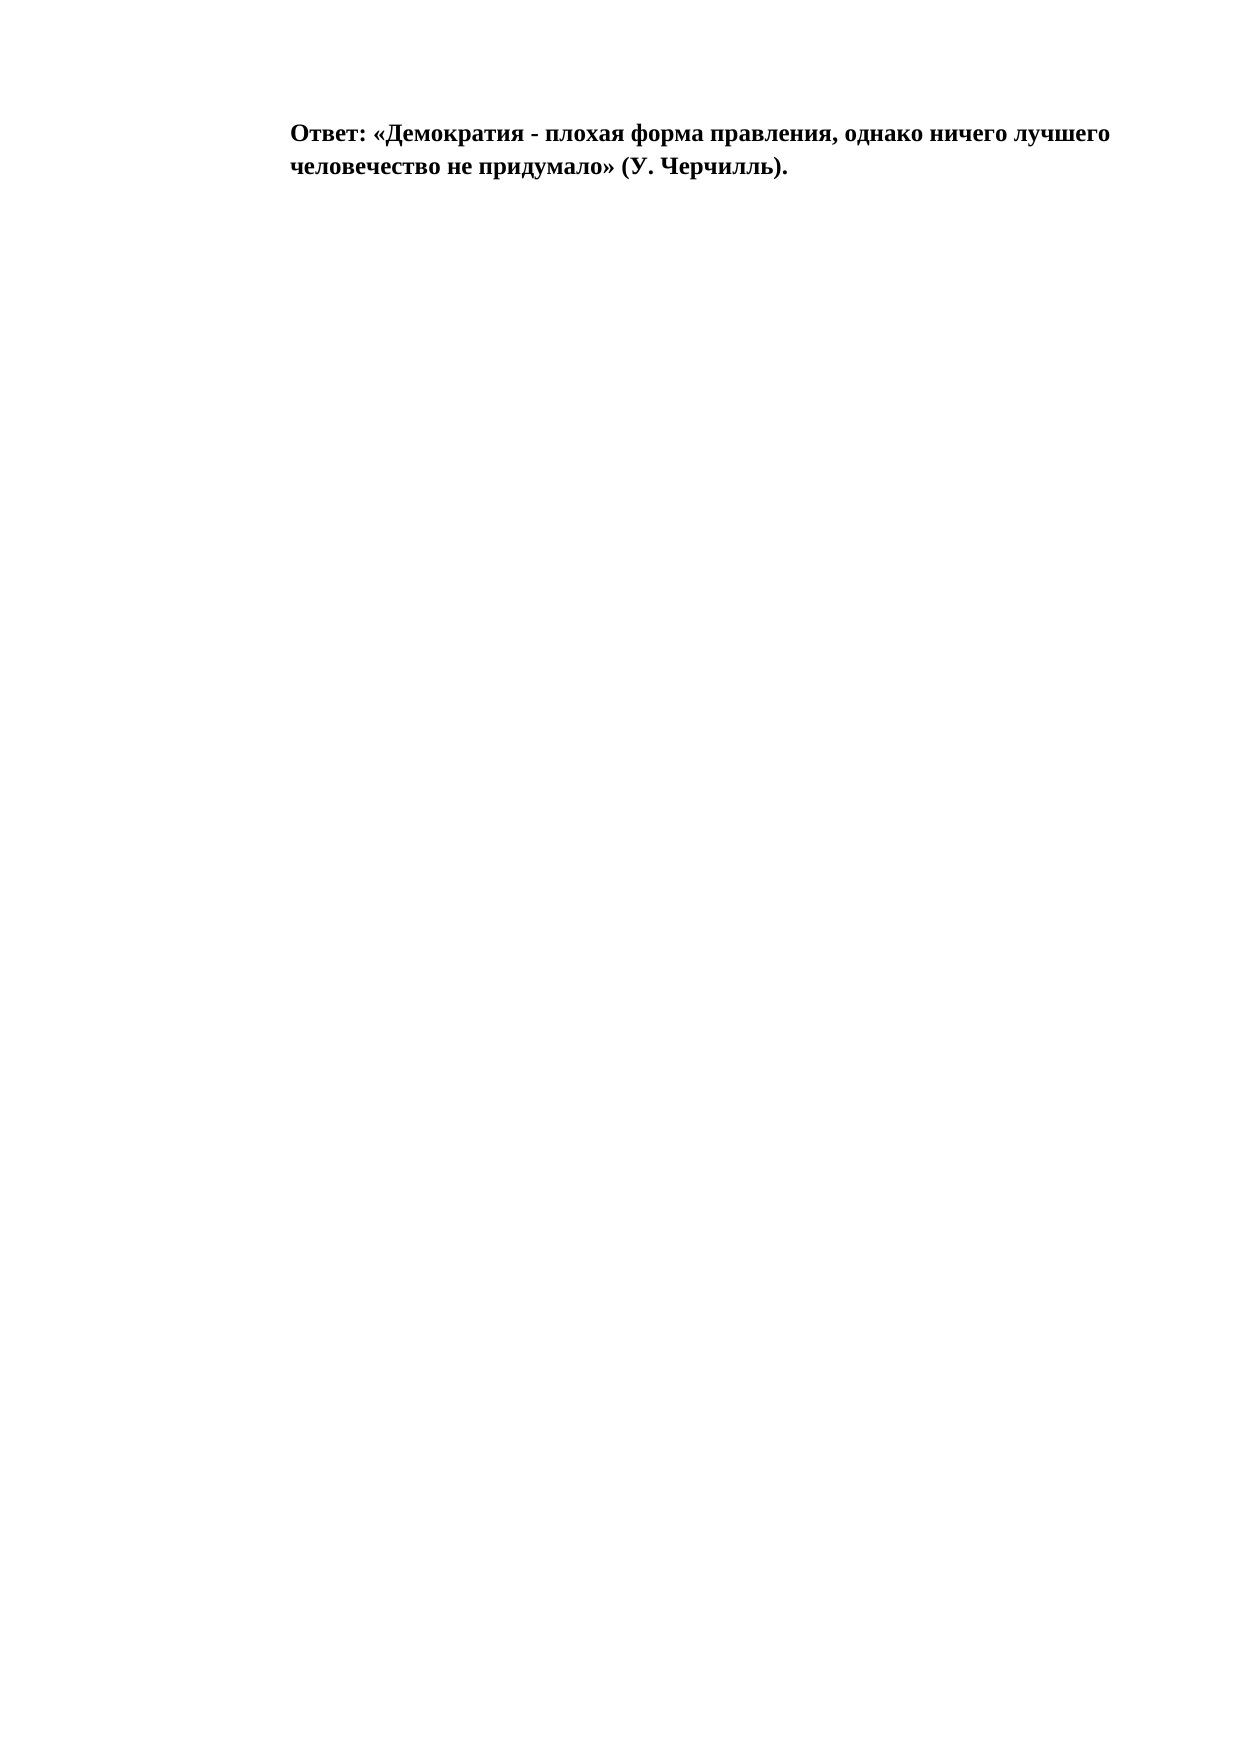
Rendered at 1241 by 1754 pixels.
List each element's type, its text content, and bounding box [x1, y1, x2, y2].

text Ответ: «Демократия - плохая форма правления, однако ничего лучшего человечество не придумало» (У. Черчилль). [290, 118, 1152, 180]
